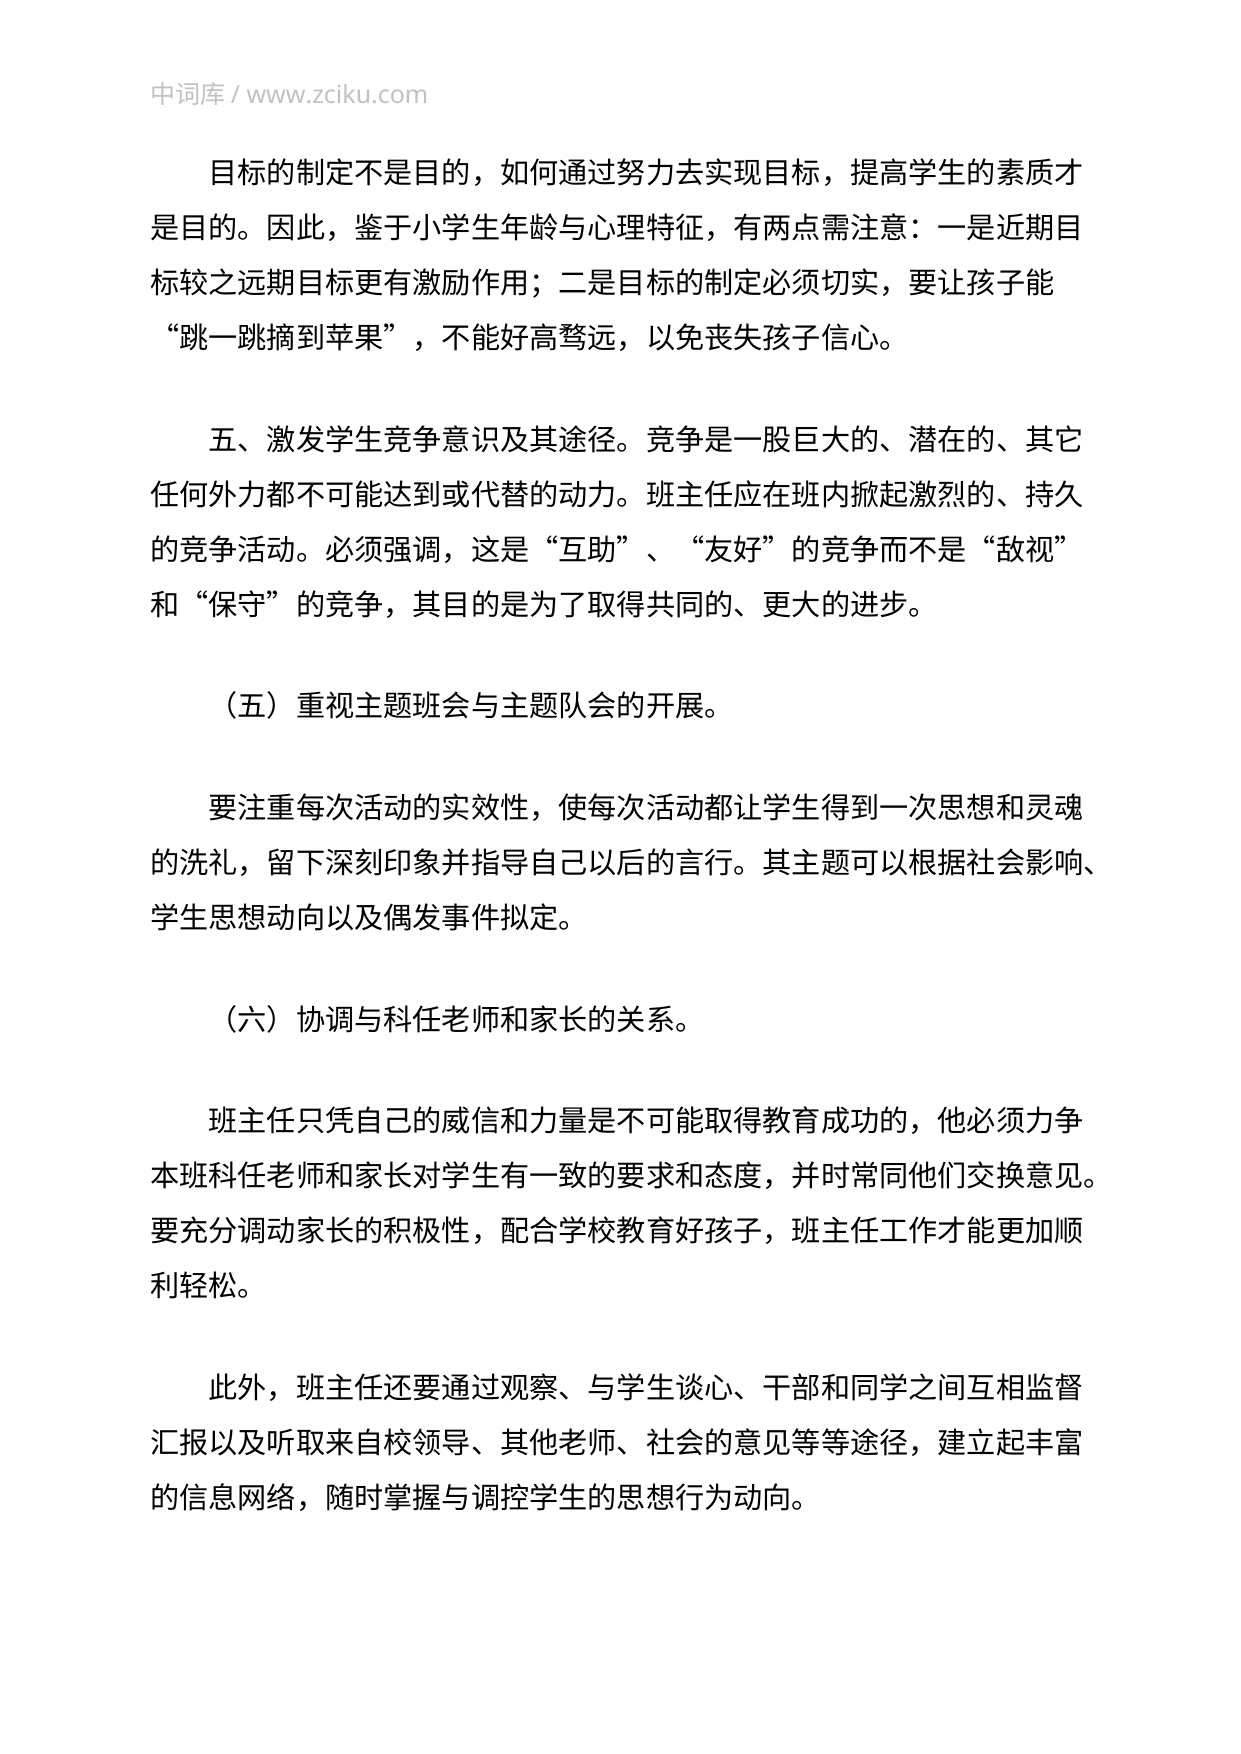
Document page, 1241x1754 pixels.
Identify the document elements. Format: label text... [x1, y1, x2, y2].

text （五）重视主题班会与主题队会的开展。 [150, 683, 1090, 725]
text 目标的制定不是目的，如何通过努力去实现目标，提高学生的素质才是目的。因此，鉴于小学生年龄与心理特征，有两点需注意：一是近期目标较之远期目标更有激励作用；二是目标的制定必须切实，要让孩子能“跳一跳摘到苹果”，不能好高骛远，以免丧失孩子信心。 [150, 150, 1090, 357]
text 此外，班主任还要通过观察、与学生谈心、干部和同学之间互相监督汇报以及听取来自校领导、其他老师、社会的意见等等途径，建立起丰富的信息网络，随时掌握与调控学生的思想行为动向。 [150, 1364, 1090, 1517]
text （六）协调与科任老师和家长的关系。 [150, 996, 1090, 1038]
text 五、激发学生竞争意识及其途径。竞争是一股巨大的、潜在的、其它任何外力都不可能达到或代替的动力。班主任应在班内掀起激烈的、持久的竞争活动。必须强调，这是“互助”、“友好”的竞争而不是“敌视”和“保守”的竞争，其目的是为了取得共同的、更大的进步。 [150, 416, 1090, 623]
text 班主任只凭自己的威信和力量是不可能取得教育成功的，他必须力争本班科任老师和家长对学生有一致的要求和态度，并时常同他们交换意见。要充分调动家长的积极性，配合学校教育好孩子，班主任工作才能更加顺利轻松。 [150, 1098, 1090, 1305]
text 要注重每次活动的实效性，使每次活动都让学生得到一次思想和灵魂的洗礼，留下深刻印象并指导自己以后的言行。其主题可以根据社会影响、学生思想动向以及偶发事件拟定。 [150, 785, 1090, 937]
